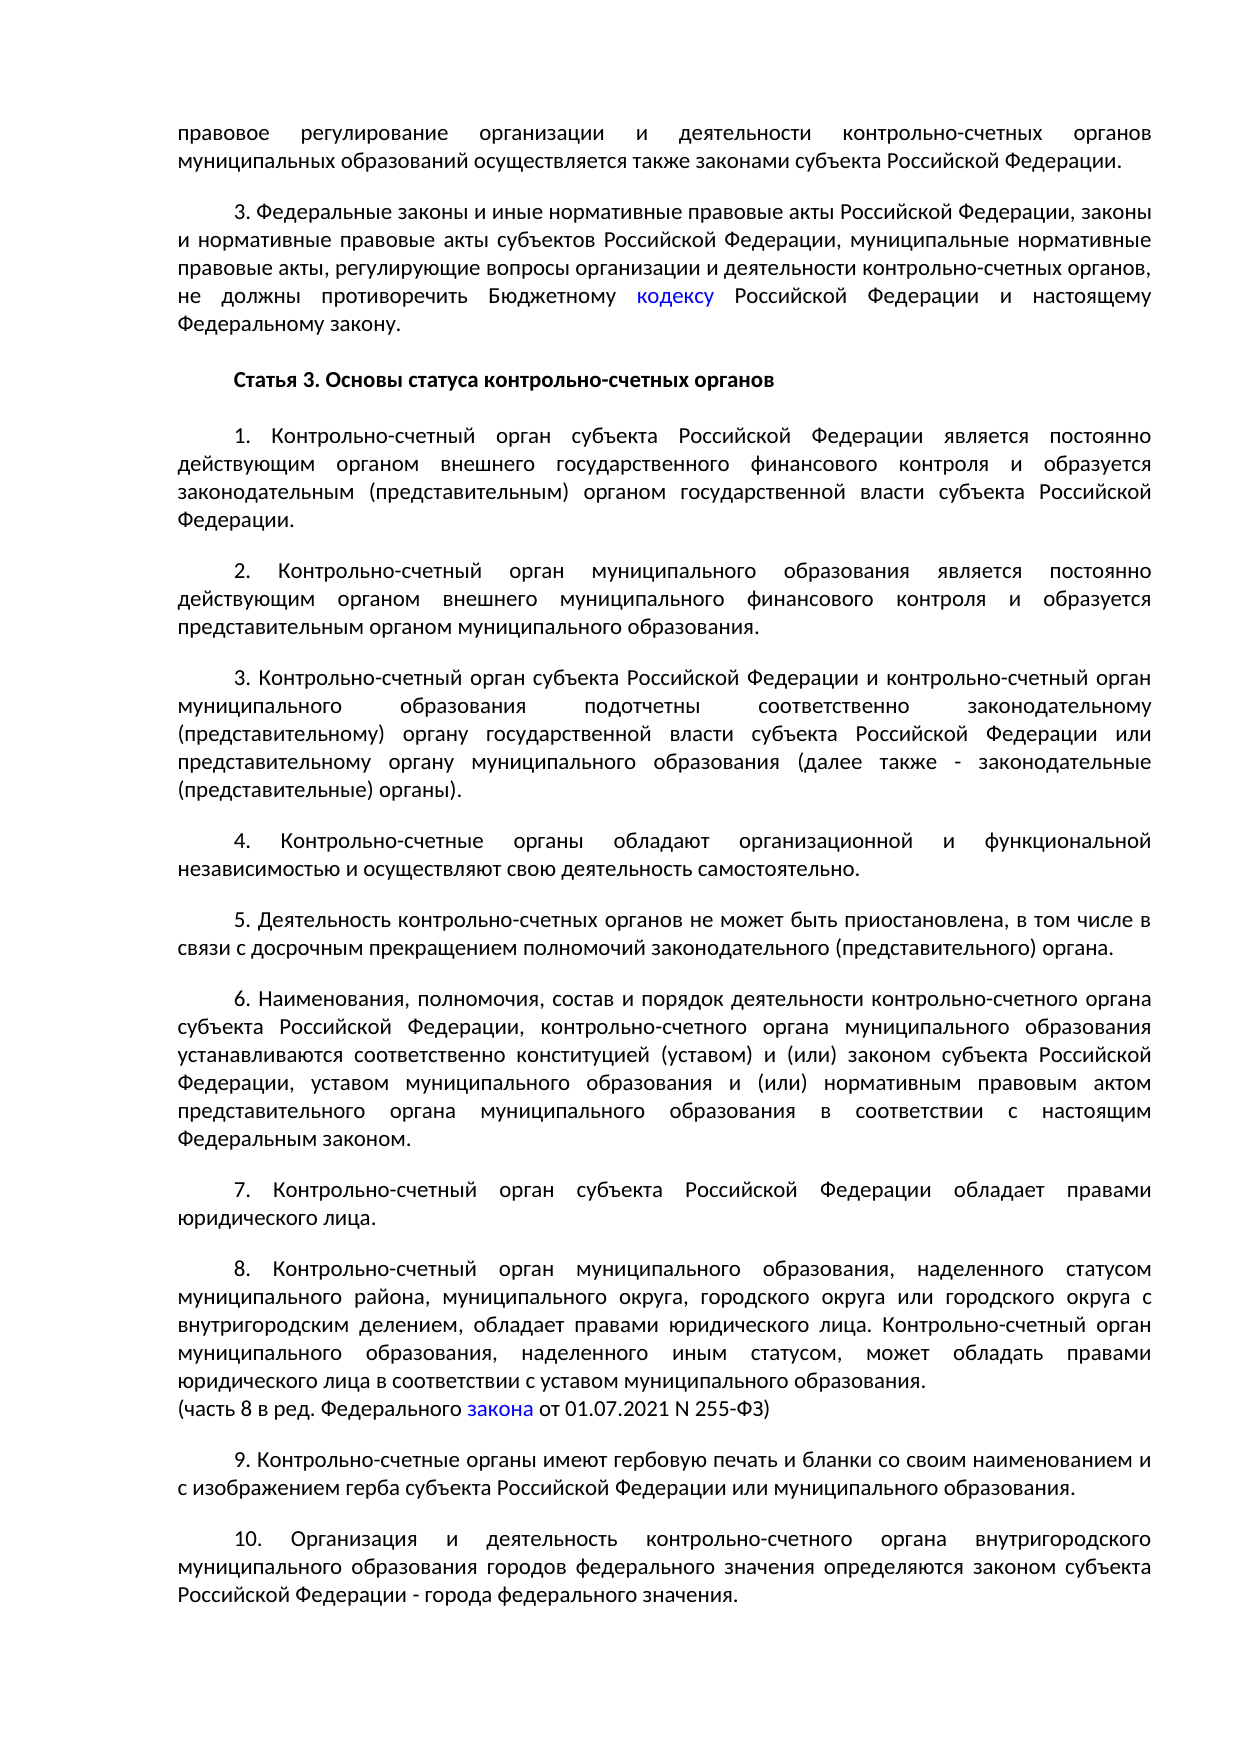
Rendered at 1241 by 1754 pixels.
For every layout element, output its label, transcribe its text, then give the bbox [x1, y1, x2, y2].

text 2. Контрольно-счетный орган муниципального образования является постоянно действующим органом внешнего муниципального финансового контроля и образуется представительным органом муниципального образования. [177, 556, 1152, 640]
text 10. Организация и деятельность контрольно-счетного органа внутригородского муниципального образования городов федерального значения определяются законом субъекта Российской Федерации - города федерального значения. [177, 1524, 1152, 1608]
text 6. Наименования, полномочия, состав и порядок деятельности контрольно-счетного органа субъекта Российской Федерации, контрольно-счетного органа муниципального образования устанавливаются соответственно конституцией (уставом) и (или) законом субъекта Российской Федерации, уставом муниципального образования и (или) нормативным правовым актом представительного органа муниципального образования в соответствии с настоящим Федеральным законом. [177, 984, 1152, 1152]
text 5. Деятельность контрольно-счетных органов не может быть приостановлена, в том числе в связи с досрочным прекращением полномочий законодательного (представительного) органа. [177, 905, 1152, 961]
text (часть 8 в ред. Федерального закона от 01.07.2021 N 255-ФЗ) [177, 1394, 1152, 1422]
text 3. Контрольно-счетный орган субъекта Российской Федерации и контрольно-счетный орган муниципального образования подотчетны соответственно законодательному (представительному) органу государственной власти субъекта Российской Федерации или представительному органу муниципального образования (далее также - законодательные (представительные) органы). [177, 663, 1152, 803]
text 1. Контрольно-счетный орган субъекта Российской Федерации является постоянно действующим органом внешнего государственного финансового контроля и образуется законодательным (представительным) органом государственной власти субъекта Российской Федерации. [177, 421, 1152, 533]
text 9. Контрольно-счетные органы имеют гербовую печать и бланки со своим наименованием и с изображением герба субъекта Российской Федерации или муниципального образования. [177, 1445, 1152, 1501]
text 8. Контрольно-счетный орган муниципального образования, наделенного статусом муниципального района, муниципального округа, городского округа или городского округа с внутригородским делением, обладает правами юридического лица. Контрольно-счетный орган муниципального образования, наделенного иным статусом, может обладать правами юридического лица в соответствии с уставом муниципального образования. [177, 1254, 1152, 1394]
title Статья 3. Основы статуса контрольно-счетных органов [177, 365, 1152, 393]
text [177, 118, 1152, 174]
text 3. Федеральные законы и иные нормативные правовые акты Российской Федерации, законы и нормативные правовые акты субъектов Российской Федерации, муниципальные нормативные правовые акты, регулирующие вопросы организации и деятельности контрольно-счетных органов, не должны противоречить Бюджетному кодексу Российской Федерации и настоящему Федеральному закону. [177, 197, 1152, 337]
text 7. Контрольно-счетный орган субъекта Российской Федерации обладает правами юридического лица. [177, 1175, 1152, 1231]
text 4. Контрольно-счетные органы обладают организационной и функциональной независимостью и осуществляют свою деятельность самостоятельно. [177, 826, 1152, 882]
